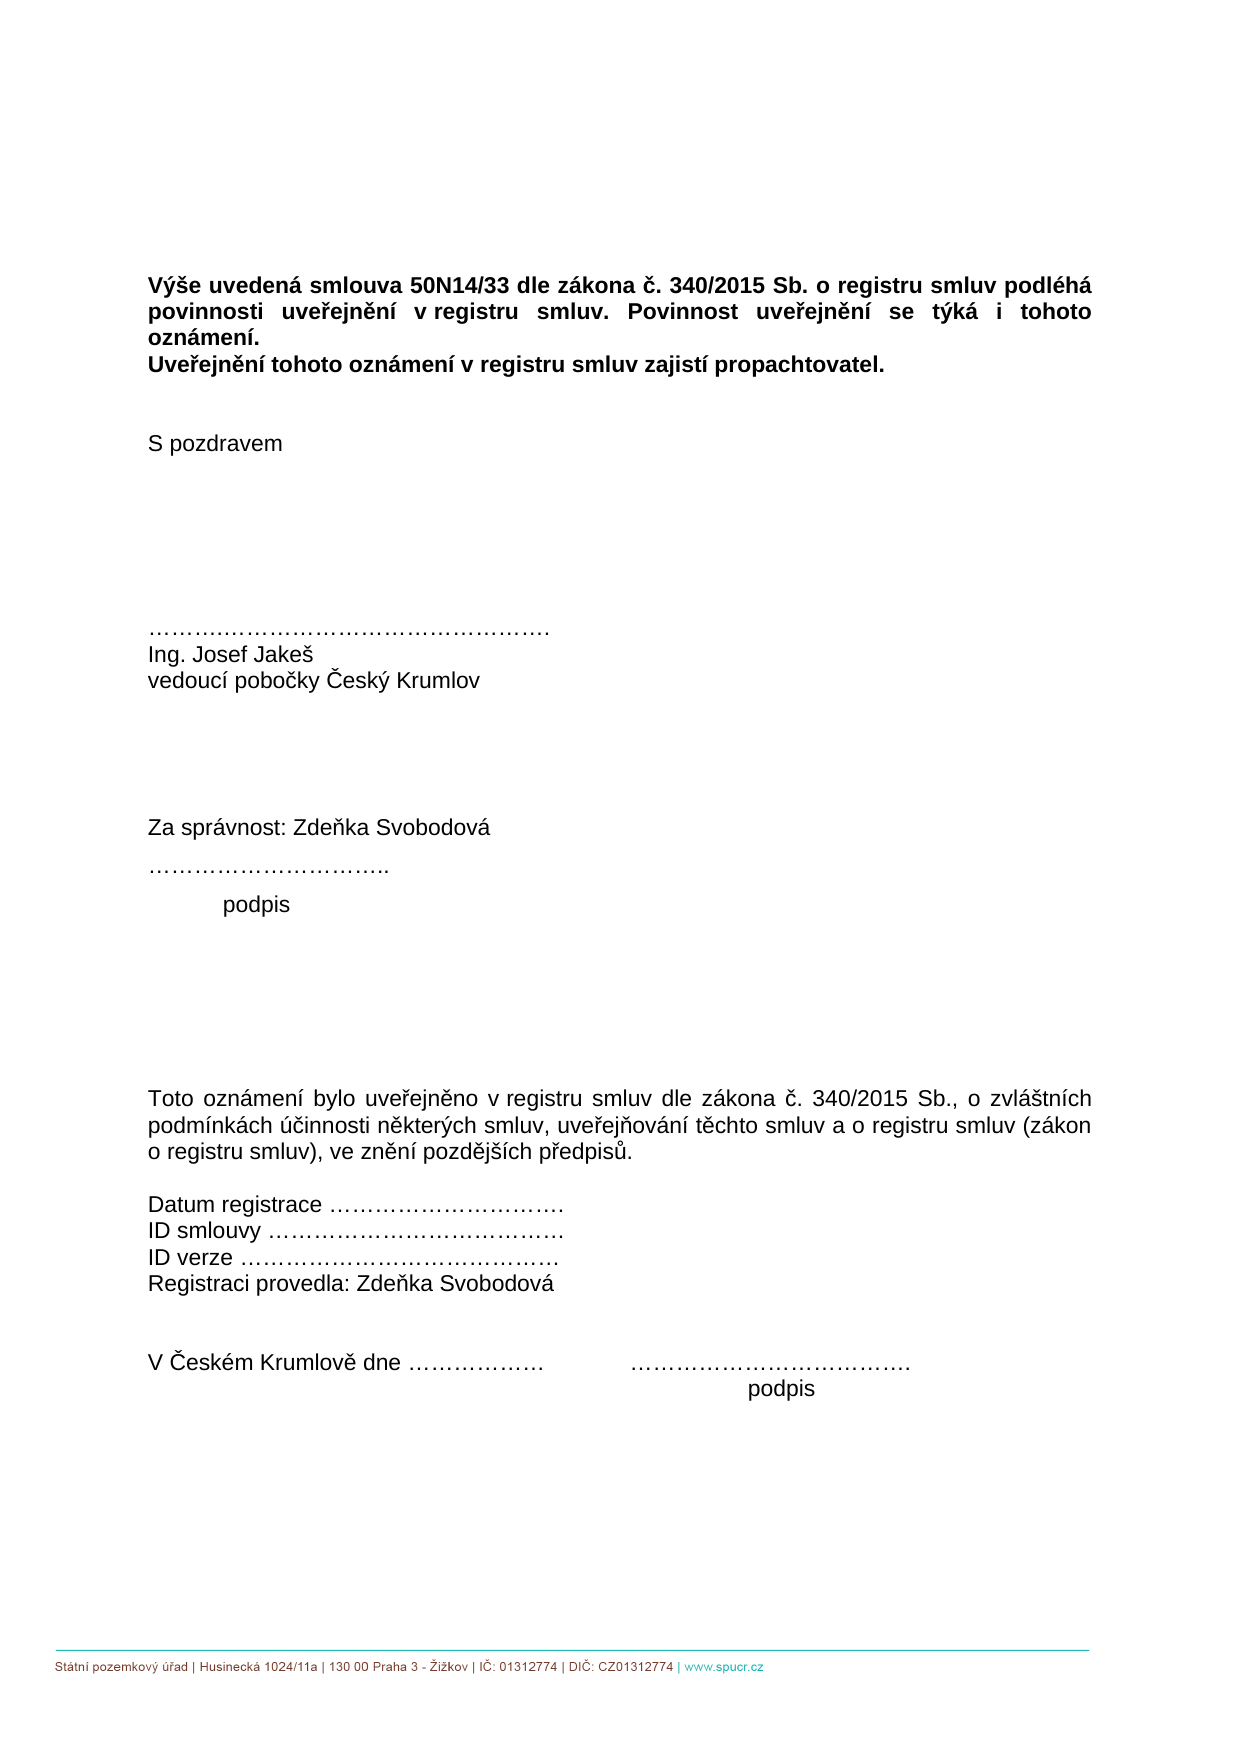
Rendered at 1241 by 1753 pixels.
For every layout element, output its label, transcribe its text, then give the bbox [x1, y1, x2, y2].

text Za správnost: Zdeňka Svobodová [148, 814, 1092, 840]
picture [35, 1645, 1113, 1677]
text Registraci provedla: Zdeňka Svobodová [148, 1270, 1092, 1296]
text podpis [148, 891, 1092, 918]
text V Českém Krumlově dne ……………… ………………………………. [148, 1349, 1092, 1375]
text Ing. Josef Jakeš [148, 641, 1092, 667]
text ID smlouvy ………………………………… [148, 1217, 1092, 1243]
text podpis [148, 1375, 1092, 1402]
text S pozdravem [148, 430, 1092, 456]
text Uveřejnění tohoto oznámení v registru smluv zajistí propachtovatel. [148, 351, 1092, 377]
text Výše uvedená smlouva 50N14/33 dle zákona č. 340/2015 Sb. o registru smluv podléhá povinnosti uveřejnění v registru smluv. Povinnost uveřejnění se týká i tohoto oznámení. [148, 272, 1092, 351]
text ………………………….. [148, 852, 1092, 879]
text Toto oznámení bylo uveřejněno v registru smluv dle zákona č. 340/2015 Sb., o zvláštních podmínkách účinnosti některých smluv, uveřejňování těchto smluv a o registru smluv (zákon o registru smluv), ve znění pozdějších předpisů. [148, 1085, 1092, 1164]
text Datum registrace …………………………. [148, 1191, 1092, 1217]
text ID verze …………………………………… [148, 1243, 1092, 1270]
text ……….……………………………………. [148, 614, 1092, 641]
text vedoucí pobočky Český Krumlov [148, 667, 1092, 693]
